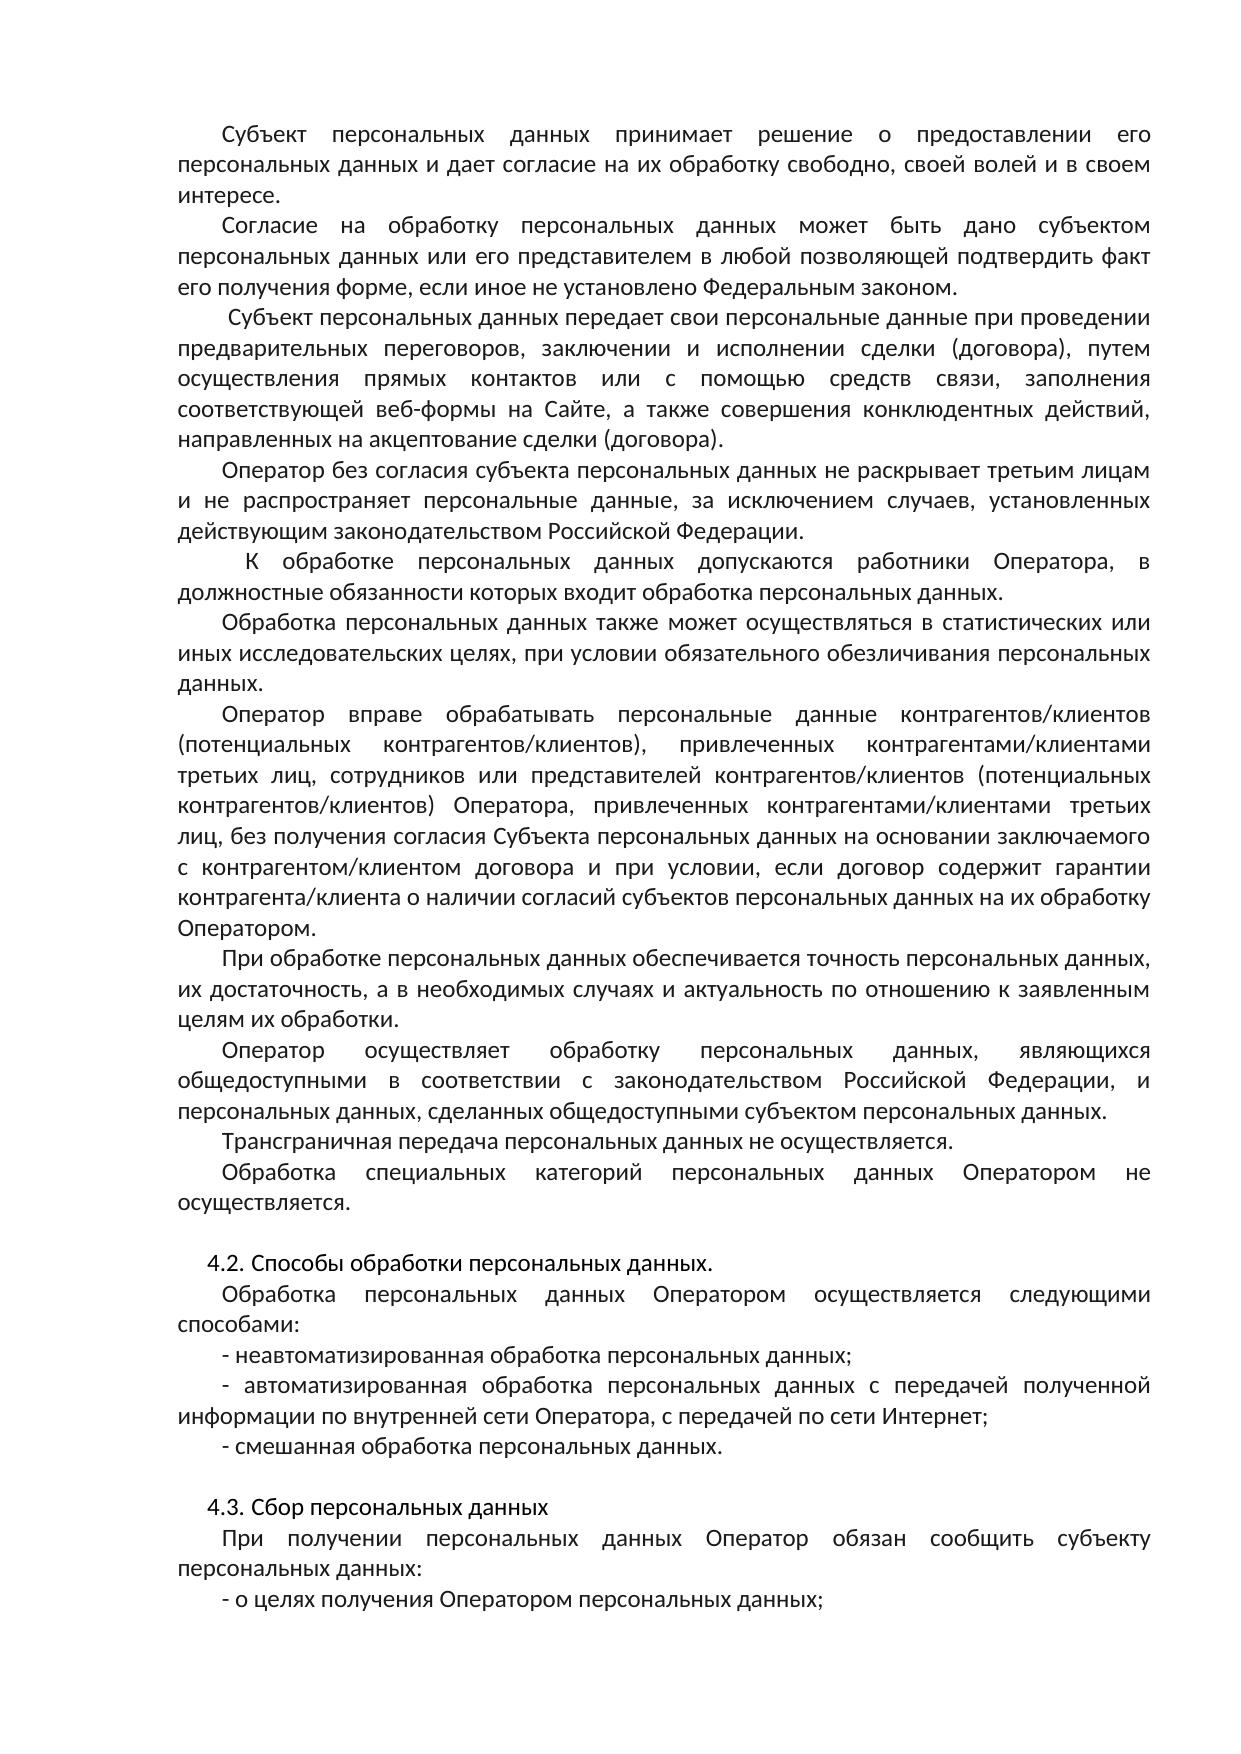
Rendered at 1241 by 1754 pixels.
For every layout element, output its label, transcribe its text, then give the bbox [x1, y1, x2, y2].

text Субъект персональных данных передает свои персональные данные при проведении предварительных переговоров, заключении и исполнении сделки (договора), путем осуществления прямых контактов или с помощью средств связи, заполнения соответствующей веб-формы на Сайте, а также совершения конклюдентных действий, направленных на акцептование сделки (договора). [177, 301, 1152, 454]
list - автоматизированная обработка персональных данных с передачей полученной информации по внутренней сети Оператора, с передачей по сети Интернет; [177, 1369, 1152, 1431]
text Оператор без согласия субъекта персональных данных не раскрывает третьим лицам и не распространяет персональные данные, за исключением случаев, установленных действующим законодательством Российской Федерации. [177, 454, 1152, 545]
text Трансграничная передача персональных данных не осуществляется. [177, 1125, 1152, 1156]
text Оператор осуществляет обработку персональных данных, являющихся общедоступными в соответствии с законодательством Российской Федерации, и персональных данных, сделанных общедоступными субъектом персональных данных. [177, 1034, 1152, 1125]
text Обработка персональных данных также может осуществляться в статистических или иных исследовательских целях, при условии обязательного обезличивания персональных данных. [177, 606, 1152, 698]
list Сбор персональных данных [177, 1492, 1152, 1522]
list Способы обработки персональных данных. [177, 1247, 1152, 1278]
text При получении персональных данных Оператор обязан сообщить субъекту персональных данных: [177, 1522, 1152, 1583]
text При обработке персональных данных обеспечивается точность персональных данных, их достаточность, а в необходимых случаях и актуальность по отношению к заявленным целям их обработки. [177, 942, 1152, 1034]
text К обработке персональных данных допускаются работники Оператора, в должностные обязанности которых входит обработка персональных данных. [177, 545, 1152, 606]
text - о целях получения Оператором персональных данных; [177, 1583, 1152, 1614]
text Субъект персональных данных принимает решение о предоставлении его персональных данных и дает согласие на их обработку свободно, своей волей и в своем интересе. [177, 118, 1152, 210]
list Обработка персональных данных Оператором осуществляется следующими способами: [177, 1278, 1152, 1339]
text Обработка специальных категорий персональных данных Оператором не осуществляется. [177, 1156, 1152, 1217]
text Согласие на обработку персональных данных может быть дано субъектом персональных данных или его представителем в любой позволяющей подтвердить факт его получения форме, если иное не установлено Федеральным законом. [177, 210, 1152, 301]
list - неавтоматизированная обработка персональных данных; [177, 1339, 1152, 1369]
text Оператор вправе обрабатывать персональные данные контрагентов/клиентов (потенциальных контрагентов/клиентов), привлеченных контрагентами/клиентами третьих лиц, сотрудников или представителей контрагентов/клиентов (потенциальных контрагентов/клиентов) Оператора, привлеченных контрагентами/клиентами третьих лиц, без получения согласия Субъекта персональных данных на основании заключаемого с контрагентом/клиентом договора и при условии, если договор содержит гарантии контрагента/клиента о наличии согласий субъектов персональных данных на их обработку Оператором. [177, 698, 1152, 942]
list - смешанная обработка персональных данных. [177, 1431, 1152, 1461]
